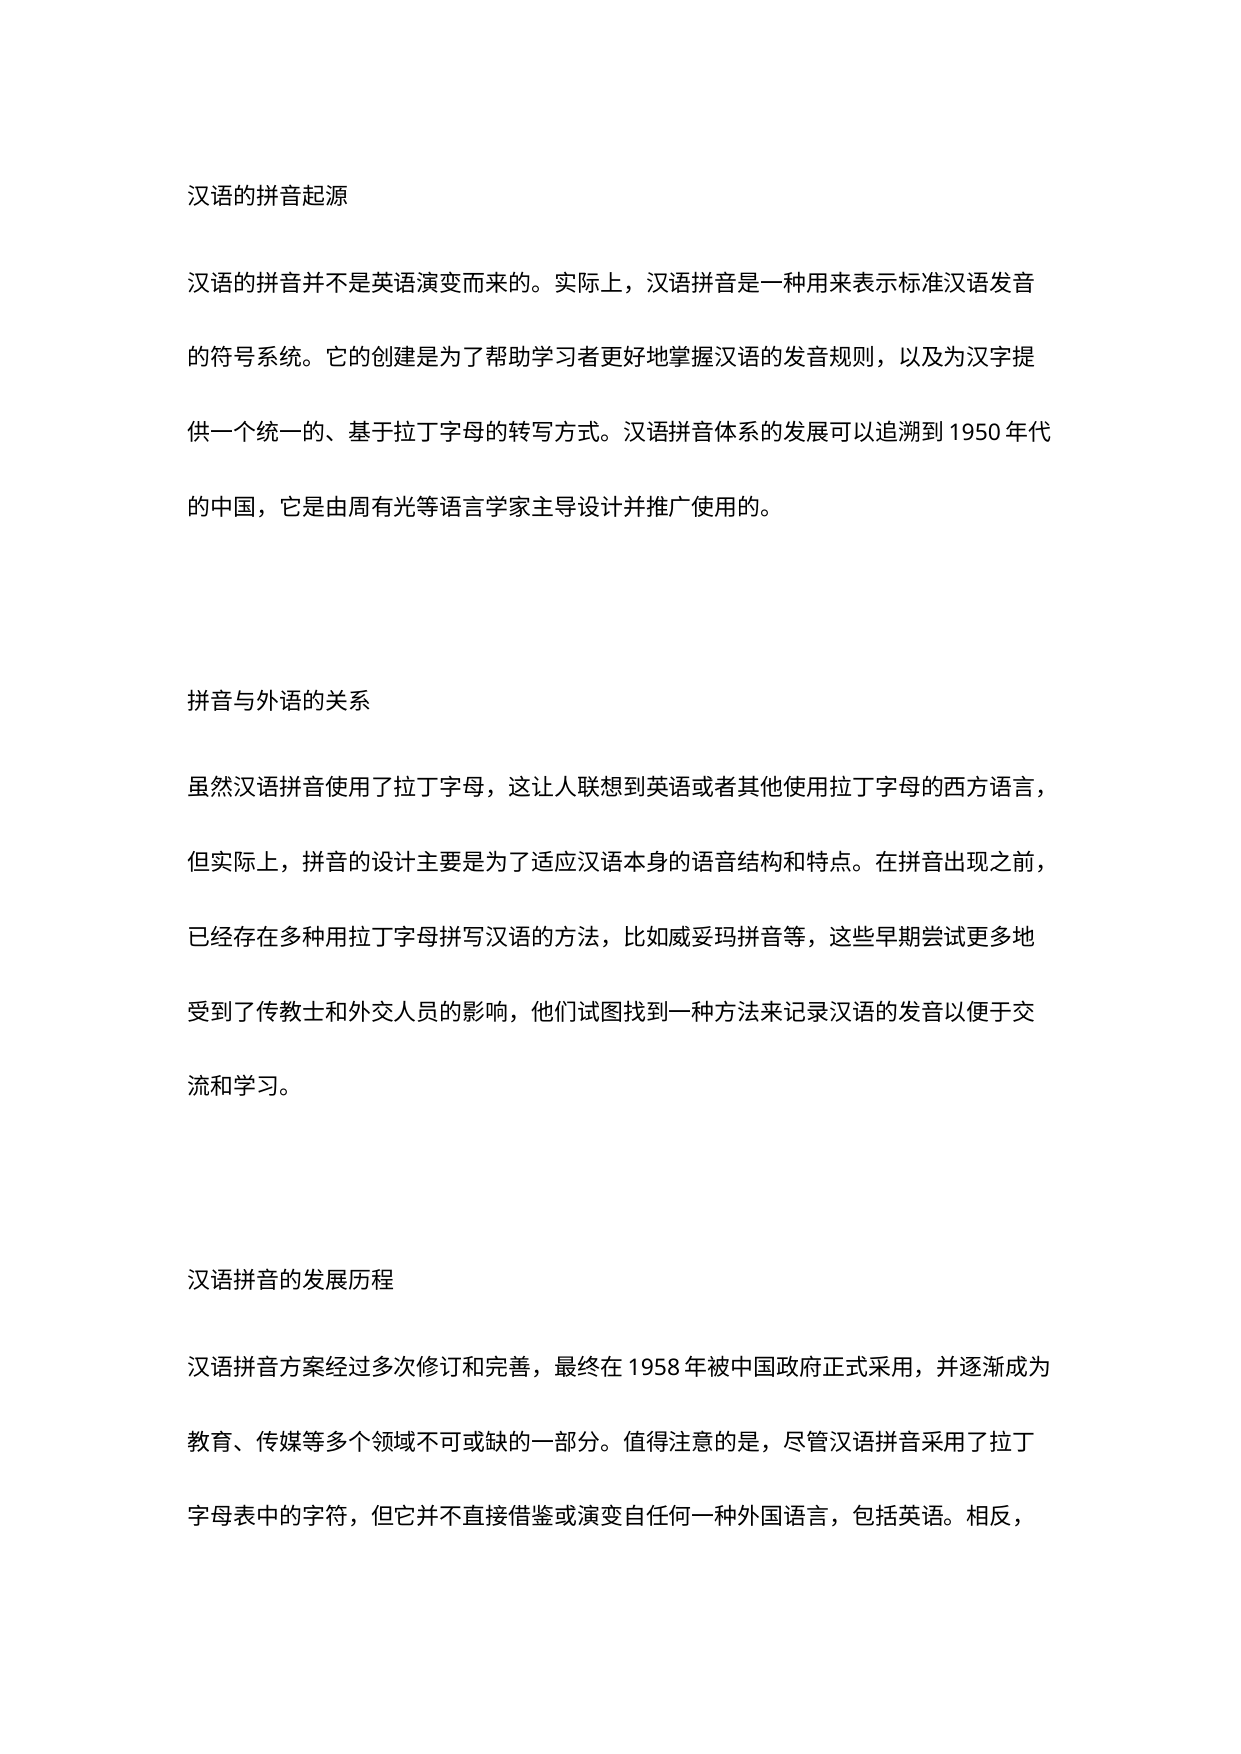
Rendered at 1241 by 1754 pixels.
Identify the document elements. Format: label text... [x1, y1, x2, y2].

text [187, 1333, 1053, 1547]
text 汉语拼音的发展历程 [187, 1246, 1053, 1311]
text 拼音与外语的关系 [187, 667, 1053, 732]
text 虽然汉语拼音使用了拉丁字母，这让人联想到英语或者其他使用拉丁字母的西方语言，但实际上，拼音的设计主要是为了适应汉语本身的语音结构和特点。在拼音出现之前，已经存在多种用拉丁字母拼写汉语的方法，比如威妥玛拼音等，这些早期尝试更多地受到了传教士和外交人员的影响，他们试图找到一种方法来记录汉语的发音以便于交流和学习。 [187, 753, 1053, 1117]
text 汉语的拼音并不是英语演变而来的。实际上，汉语拼音是一种用来表示标准汉语发音的符号系统。它的创建是为了帮助学习者更好地掌握汉语的发音规则，以及为汉字提供一个统一的、基于拉丁字母的转写方式。汉语拼音体系的发展可以追溯到1950年代的中国，它是由周有光等语言学家主导设计并推广使用的。 [187, 248, 1053, 538]
text 汉语的拼音起源 [187, 162, 1053, 227]
